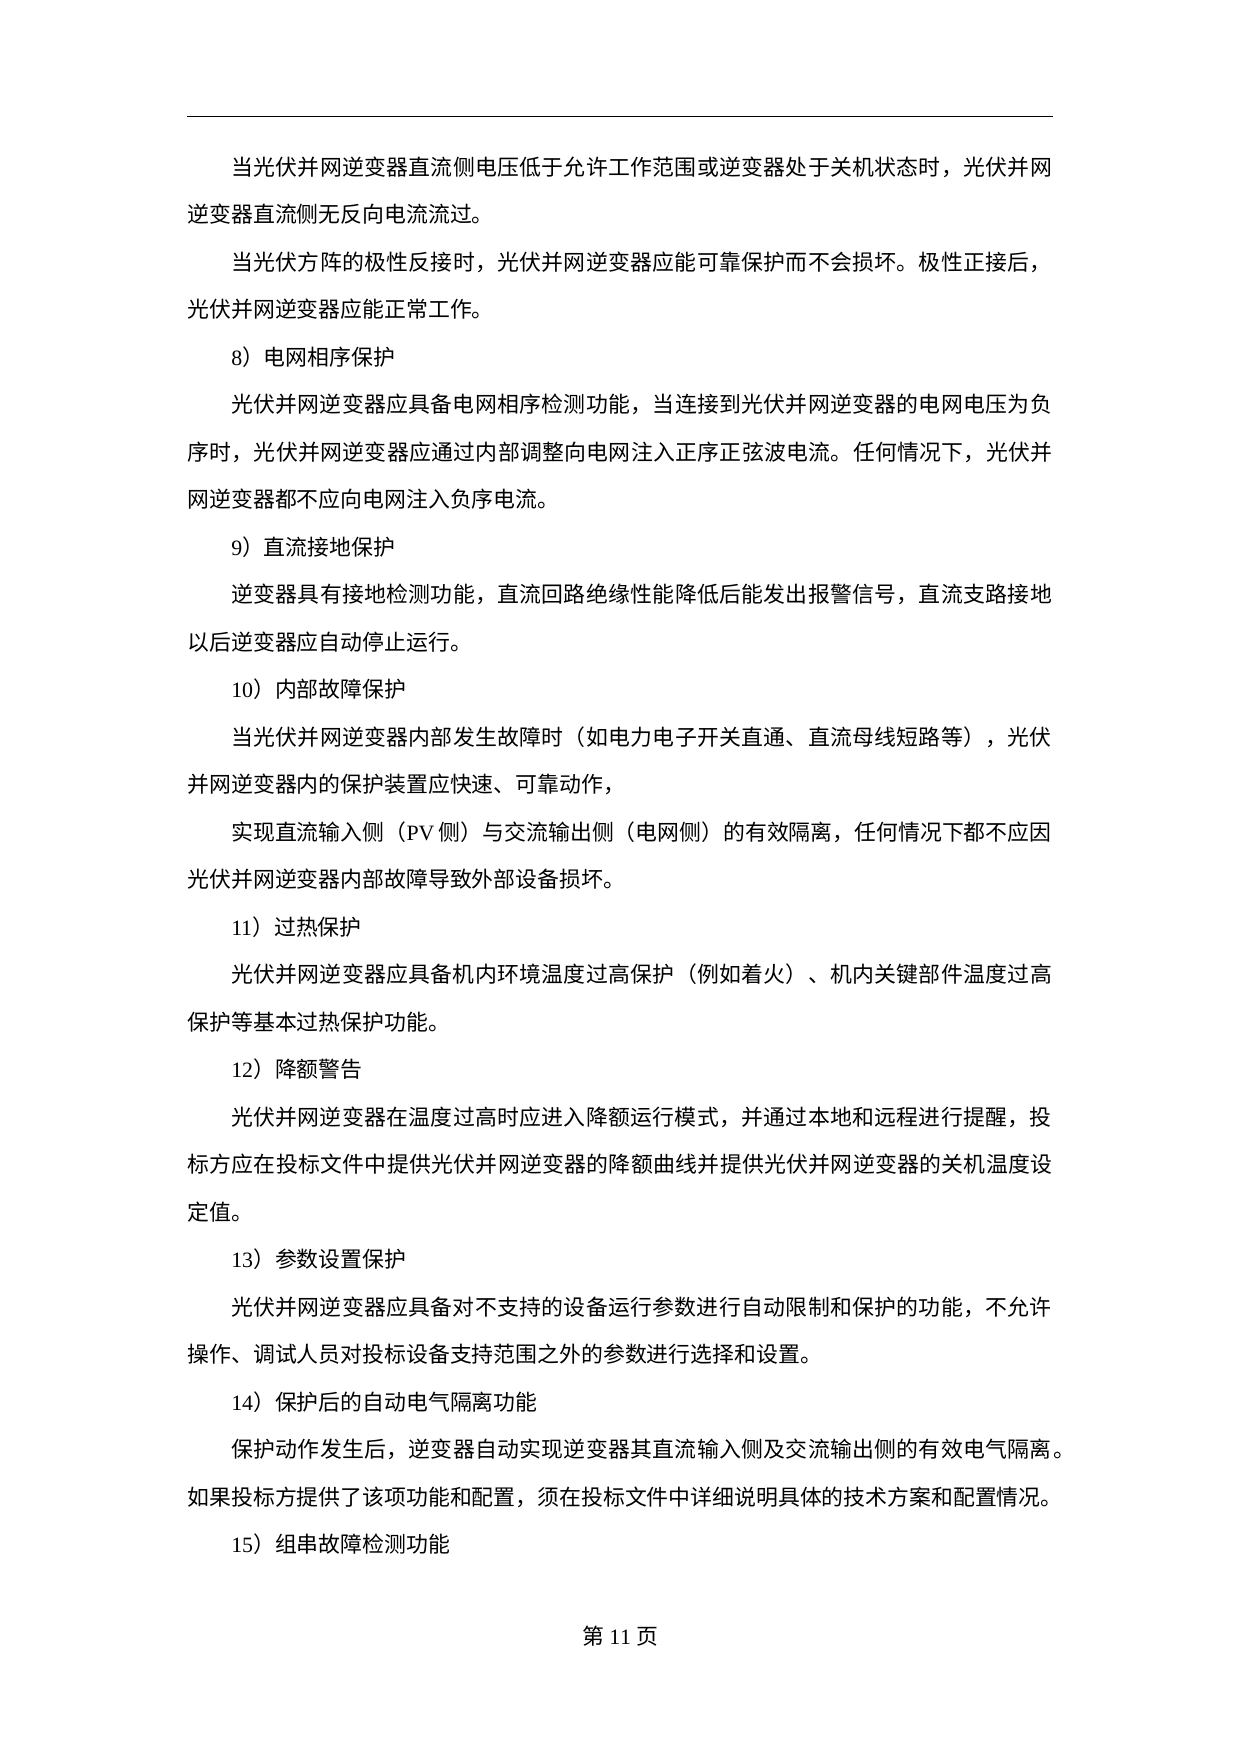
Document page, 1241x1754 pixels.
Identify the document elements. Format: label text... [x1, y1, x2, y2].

text 11）过热保护 [187, 910, 1053, 942]
text 光伏并网逆变器应具备电网相序检测功能，当连接到光伏并网逆变器的电网电压为负序时，光伏并网逆变器应通过内部调整向电网注入正序正弦波电流。任何情况下，光伏并网逆变器都不应向电网注入负序电流。 [187, 387, 1053, 514]
text 15）组串故障检测功能 [187, 1527, 1053, 1559]
text 12）降额警告 [187, 1052, 1053, 1084]
text 当光伏方阵的极性反接时，光伏并网逆变器应能可靠保护而不会损坏。极性正接后，光伏并网逆变器应能正常工作。 [187, 245, 1053, 324]
text 当光伏并网逆变器直流侧电压低于允许工作范围或逆变器处于关机状态时，光伏并网逆变器直流侧无反向电流流过。 [187, 150, 1053, 229]
text 光伏并网逆变器应具备机内环境温度过高保护（例如着火）、机内关键部件温度过高保护等基本过热保护功能。 [187, 957, 1053, 1037]
text 9）直流接地保护 [187, 530, 1053, 562]
text 10）内部故障保护 [187, 672, 1053, 704]
text 当光伏并网逆变器内部发生故障时（如电力电子开关直通、直流母线短路等），光伏并网逆变器内的保护装置应快速、可靠动作， [187, 720, 1053, 799]
text 保护动作发生后，逆变器自动实现逆变器其直流输入侧及交流输出侧的有效电气隔离。如果投标方提供了该项功能和配置，须在投标文件中详细说明具体的技术方案和配置情况。 [187, 1432, 1053, 1512]
text 光伏并网逆变器在温度过高时应进入降额运行模式，并通过本地和远程进行提醒，投标方应在投标文件中提供光伏并网逆变器的降额曲线并提供光伏并网逆变器的关机温度设定值。 [187, 1100, 1053, 1227]
text 13）参数设置保护 [187, 1242, 1053, 1274]
text 光伏并网逆变器应具备对不支持的设备运行参数进行自动限制和保护的功能，不允许操作、调试人员对投标设备支持范围之外的参数进行选择和设置。 [187, 1290, 1053, 1369]
text 8）电网相序保护 [187, 340, 1053, 372]
text 逆变器具有接地检测功能，直流回路绝缘性能降低后能发出报警信号，直流支路接地以后逆变器应自动停止运行。 [187, 577, 1053, 657]
text 实现直流输入侧（PV侧）与交流输出侧（电网侧）的有效隔离，任何情况下都不应因光伏并网逆变器内部故障导致外部设备损坏。 [187, 815, 1053, 894]
text 14）保护后的自动电气隔离功能 [187, 1385, 1053, 1417]
